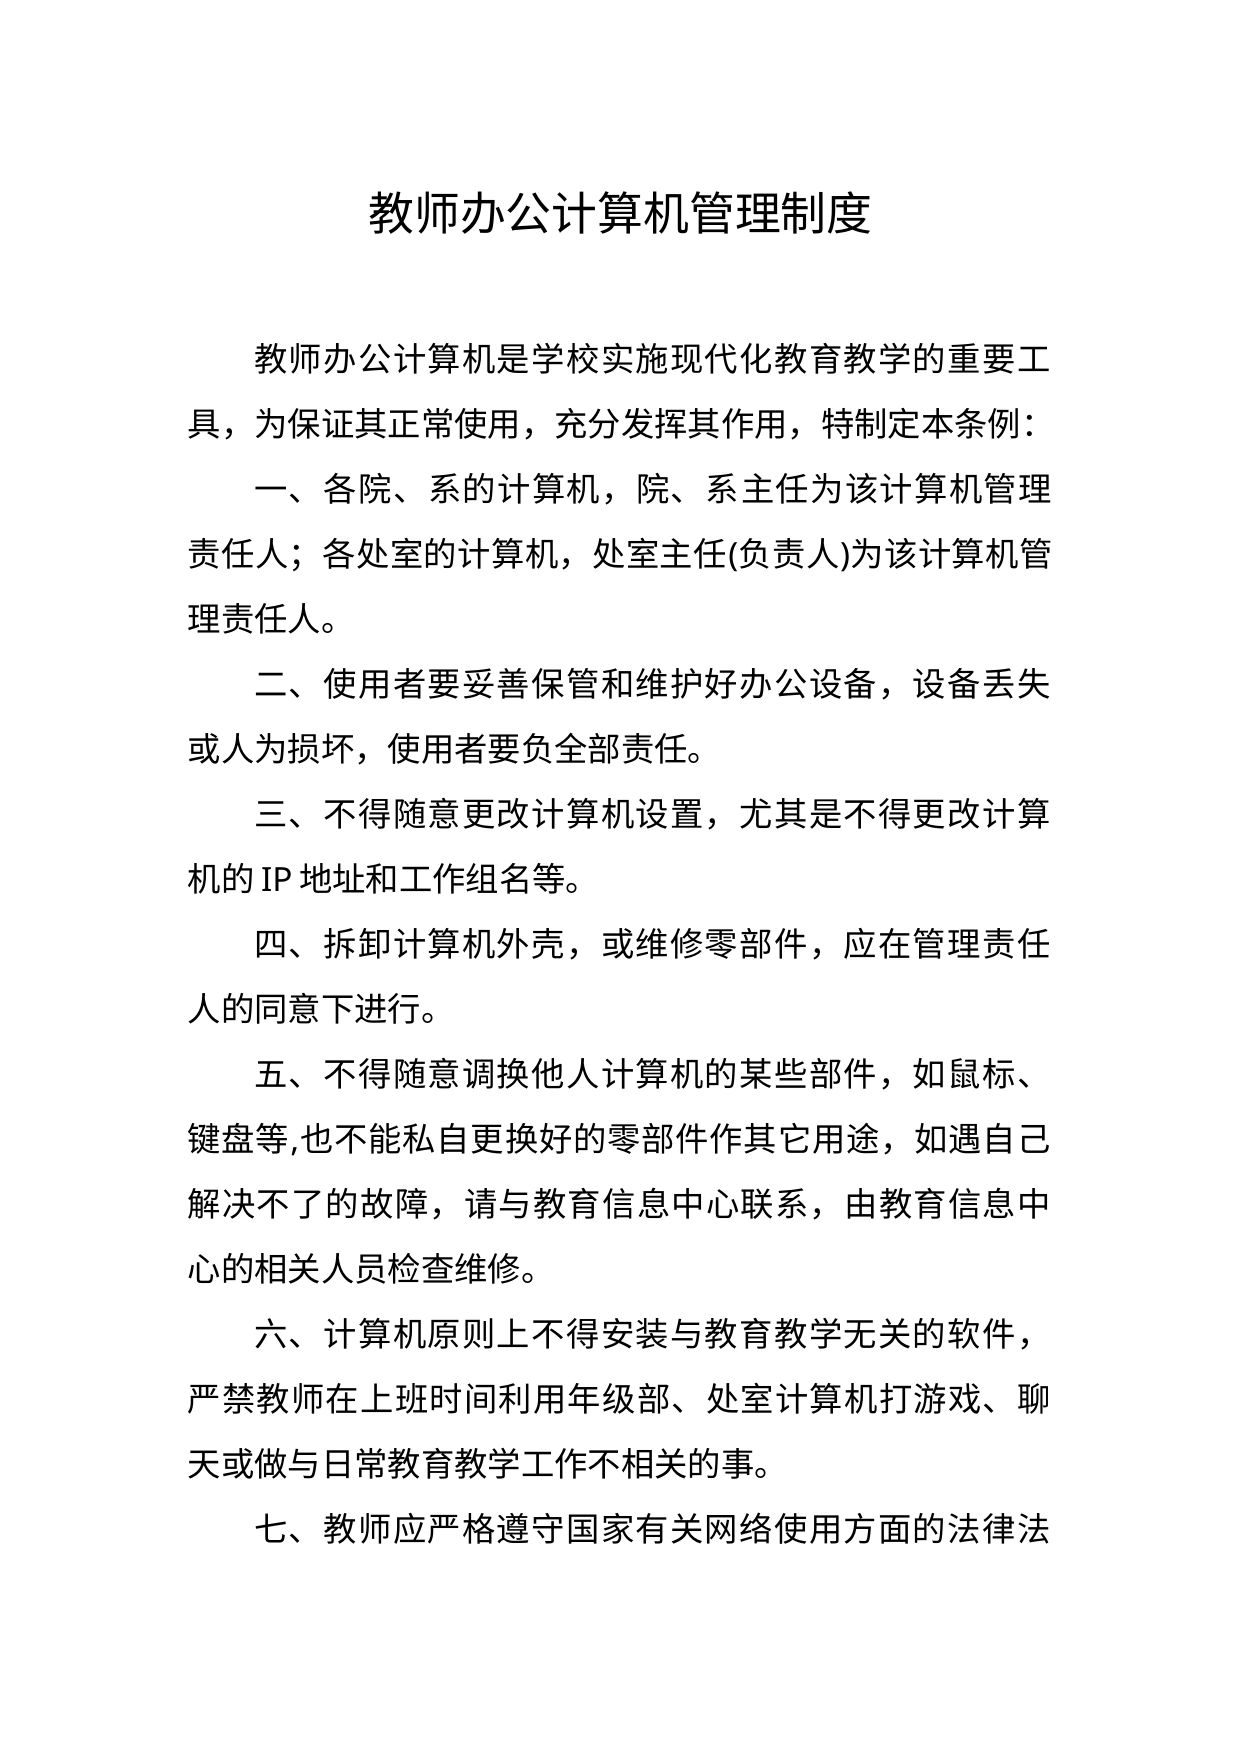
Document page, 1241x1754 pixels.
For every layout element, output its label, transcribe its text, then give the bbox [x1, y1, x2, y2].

text 一、各院、系的计算机，院、系主任为该计算机管理责任人；各处室的计算机，处室主任(负责人)为该计算机管理责任人。 [187, 454, 1053, 649]
text 三、不得随意更改计算机设置，尤其是不得更改计算机的IP地址和工作组名等。 [187, 779, 1053, 909]
text 教师办公计算机管理制度 [187, 162, 1053, 259]
text 二、使用者要妥善保管和维护好办公设备，设备丢失或人为损坏，使用者要负全部责任。 [187, 649, 1053, 779]
text 六、计算机原则上不得安装与教育教学无关的软件，严禁教师在上班时间利用年级部、处室计算机打游戏、聊天或做与日常教育教学工作不相关的事。 [187, 1299, 1053, 1494]
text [187, 1494, 1053, 1559]
text 四、拆卸计算机外壳，或维修零部件，应在管理责任人的同意下进行。 [187, 909, 1053, 1039]
text 五、不得随意调换他人计算机的某些部件，如鼠标、键盘等,也不能私自更换好的零部件作其它用途，如遇自己解决不了的故障，请与教育信息中心联系，由教育信息中心的相关人员检查维修。 [187, 1039, 1053, 1299]
text 教师办公计算机是学校实施现代化教育教学的重要工具，为保证其正常使用，充分发挥其作用，特制定本条例： [187, 324, 1053, 454]
